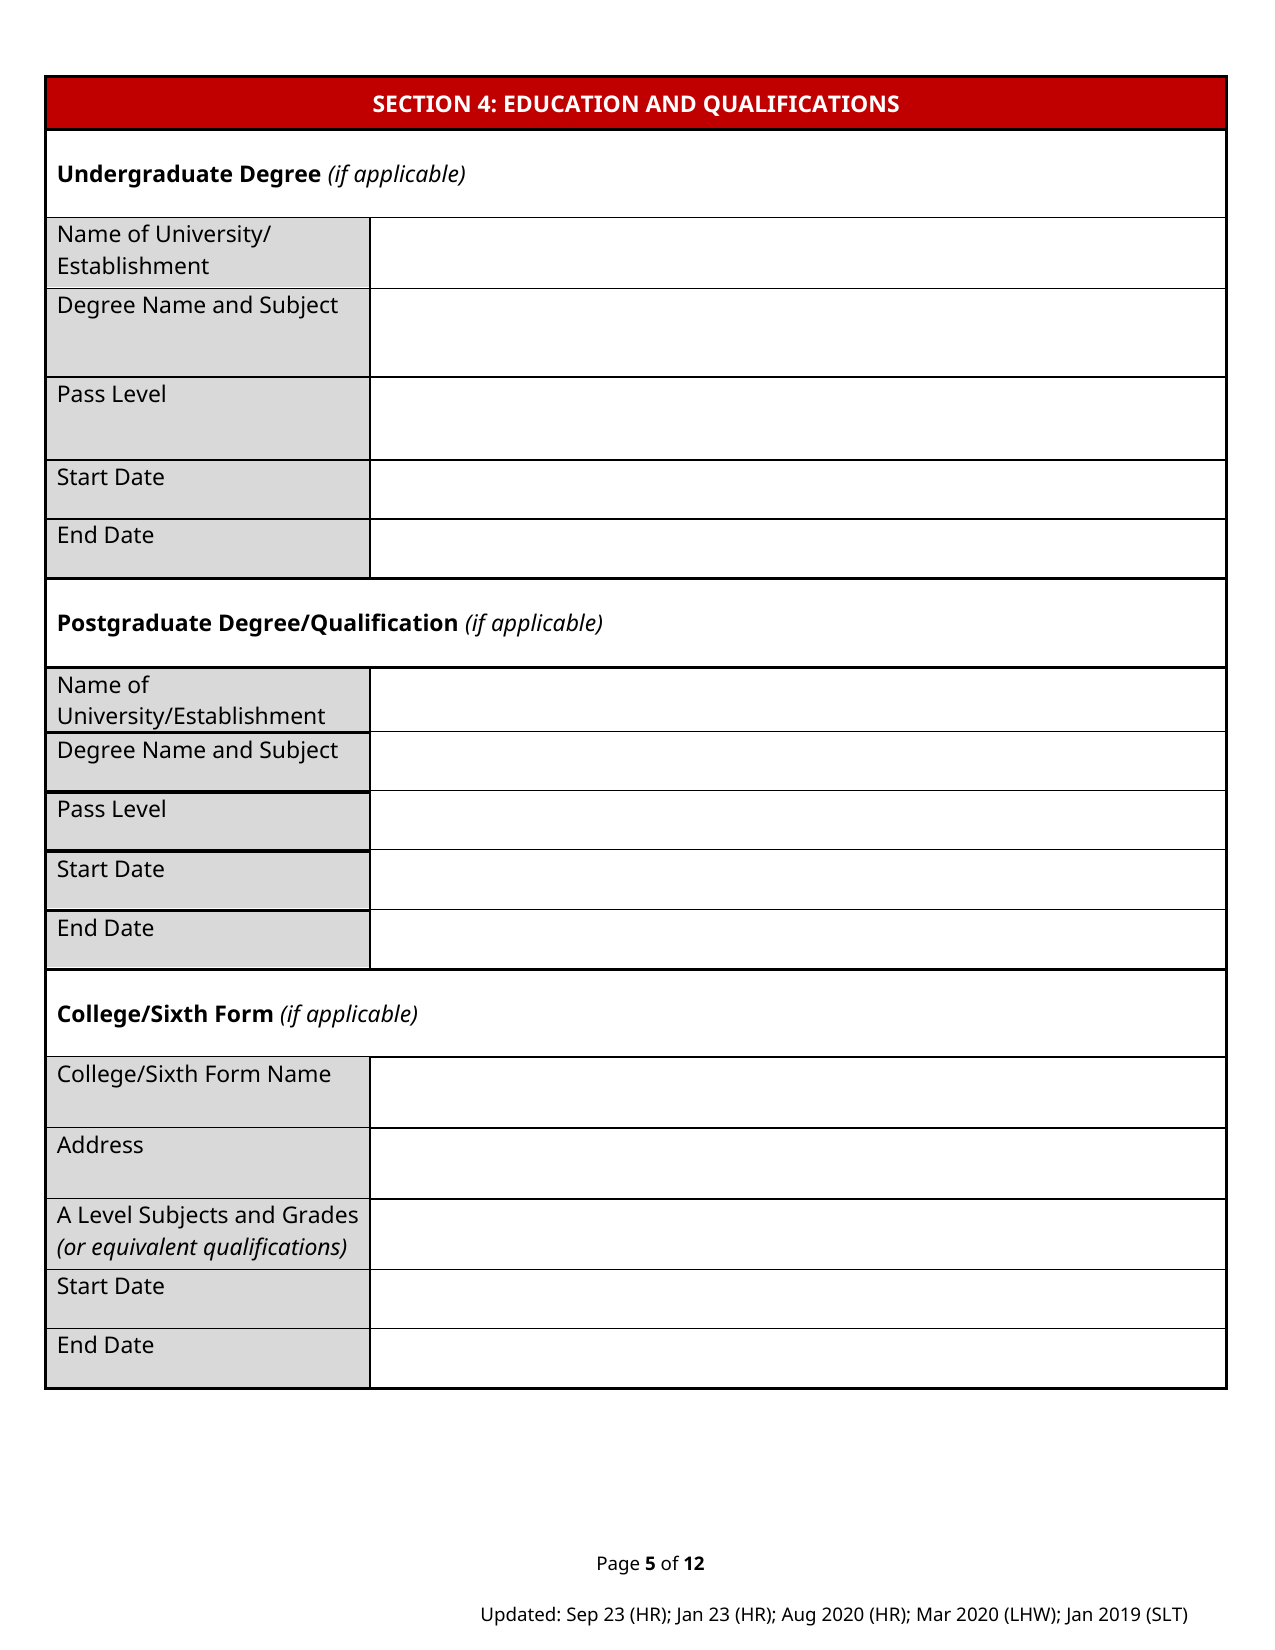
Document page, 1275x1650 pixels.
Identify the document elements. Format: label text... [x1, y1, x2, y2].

table_cell College/Sixth Form Name [47, 1057, 369, 1127]
table_cell [371, 791, 1225, 849]
table_cell Degree Name and Subject [47, 289, 369, 376]
table_cell [371, 850, 1225, 908]
table_cell [371, 378, 1225, 459]
table_cell [371, 1129, 1225, 1198]
table_cell Pass Level [47, 378, 369, 459]
table_cell College/Sixth Form (if applicable) [47, 971, 1225, 1056]
table_cell Start Date [47, 1270, 369, 1328]
table_cell [371, 910, 1225, 967]
table_cell [371, 1329, 1225, 1387]
table_cell Name of University/Establishment [47, 669, 369, 731]
table_cell Start Date [47, 853, 369, 908]
table_cell Postgraduate Degree/Qualification (if applicable) [47, 580, 1225, 666]
table_cell Degree Name and Subject [47, 734, 369, 790]
table_cell [371, 732, 1225, 790]
table_cell [371, 289, 1225, 376]
table_cell Name of University/ Establishment [47, 218, 369, 287]
table_cell [371, 1058, 1225, 1127]
table_cell Address [47, 1128, 369, 1198]
table_cell [371, 1270, 1225, 1328]
table_cell [371, 669, 1225, 731]
table_cell [371, 520, 1225, 577]
table_cell End Date [47, 520, 369, 577]
table_cell [371, 1200, 1225, 1269]
table_cell A Level Subjects and Grades (or equivalent qualifications) [47, 1199, 369, 1269]
table_cell [371, 461, 1225, 518]
table_cell End Date [47, 912, 369, 967]
table_cell Pass Level [47, 794, 369, 849]
table_cell Undergraduate Degree (if applicable) [47, 131, 1225, 217]
table_cell End Date [47, 1329, 369, 1387]
table_cell [371, 218, 1225, 287]
table_cell Start Date [47, 461, 369, 518]
table_header SECTION 4: EDUCATION AND QUALIFICATIONS [47, 78, 1225, 128]
